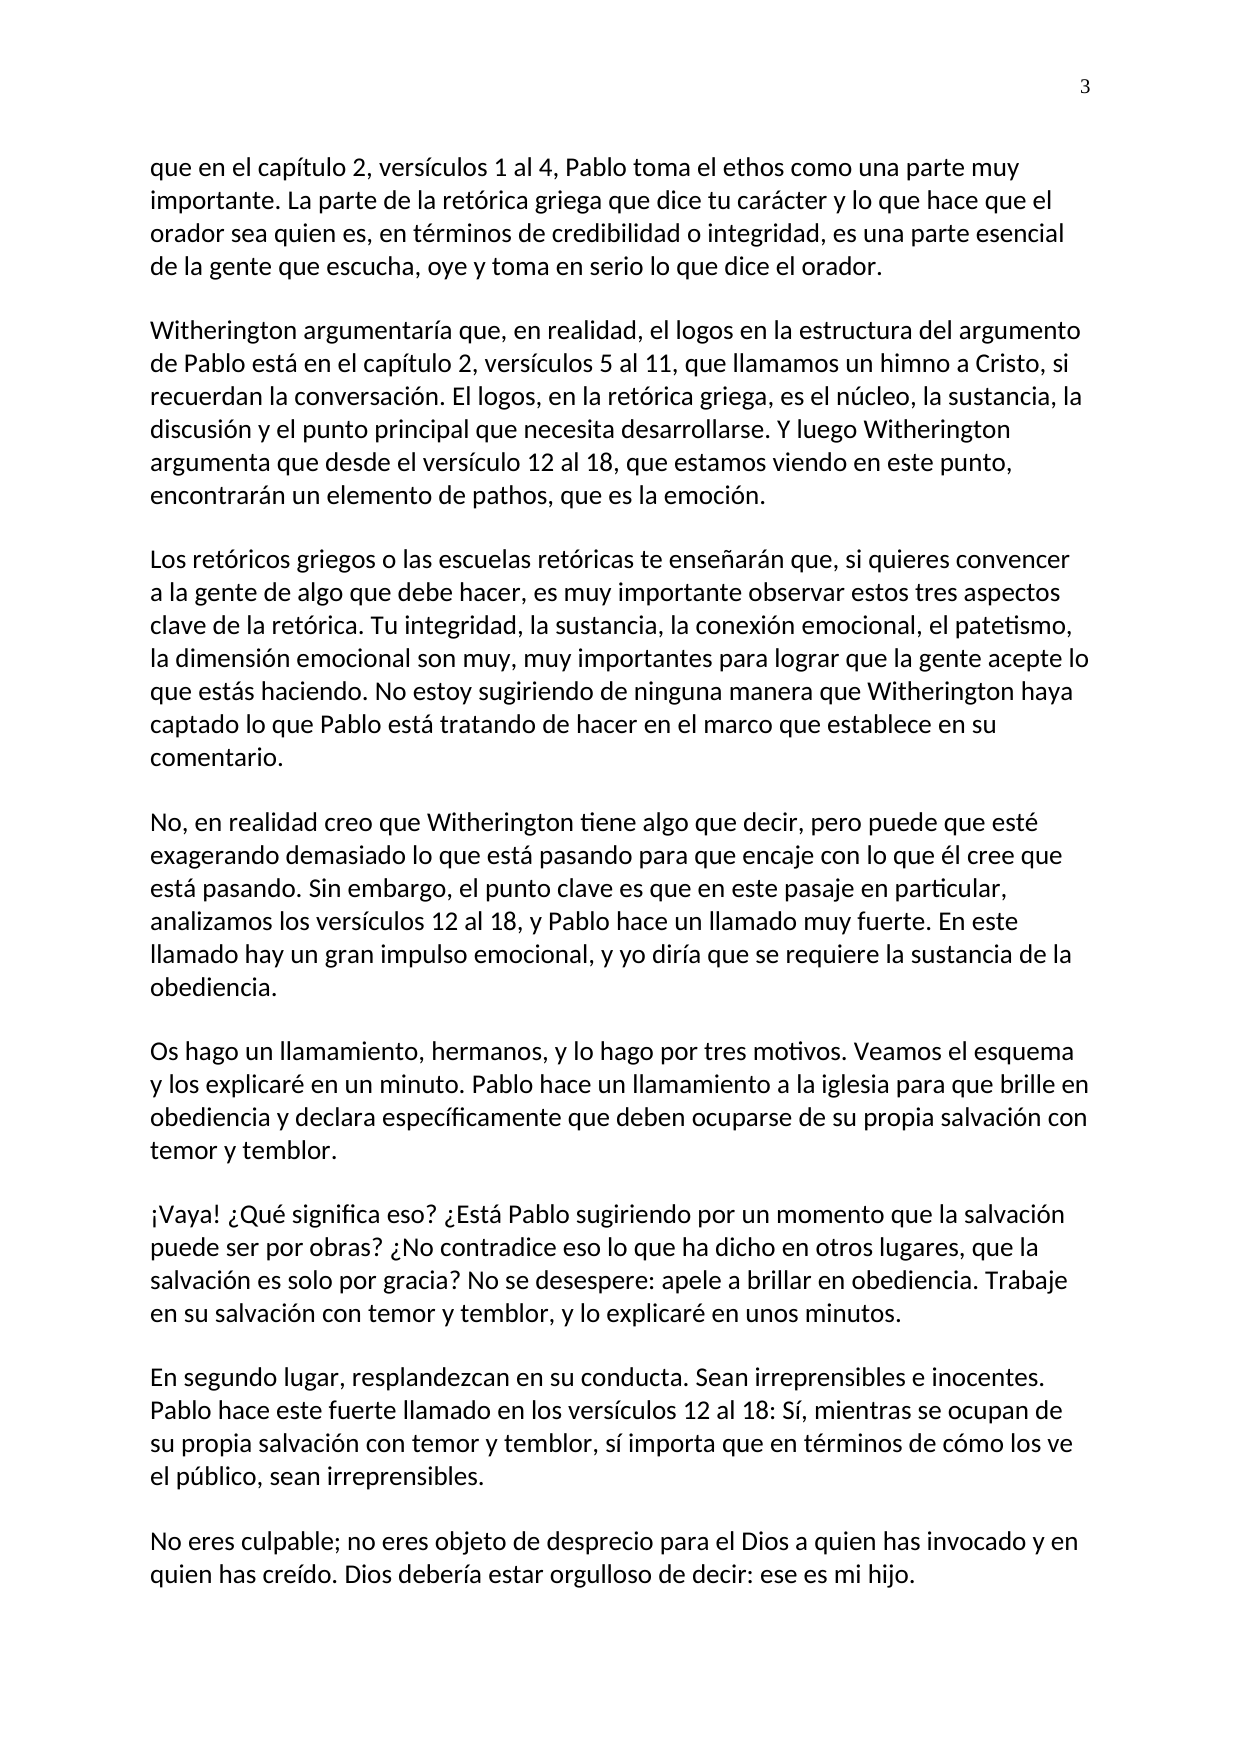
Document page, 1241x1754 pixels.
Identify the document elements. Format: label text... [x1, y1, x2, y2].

text ¡Vaya! ¿Qué significa eso? ¿Está Pablo sugiriendo por un momento que la salvación puede ser por obras? ¿No contradice eso lo que ha dicho en otros lugares, que la salvación es solo por gracia? No se desespere: apele a brillar en obediencia. Trabaje en su salvación con temor y temblor, y lo explicaré en unos minutos. [150, 1197, 1090, 1329]
text Os hago un llamamiento, hermanos, y lo hago por tres motivos. Veamos el esquema y los explicaré en un minuto. Pablo hace un llamamiento a la iglesia para que brille en obediencia y declara específicamente que deben ocuparse de su propia salvación con temor y temblor. [150, 1034, 1090, 1166]
text No eres culpable; no eres objeto de desprecio para el Dios a quien has invocado y en quien has creído. Dios debería estar orgulloso de decir: ese es mi hijo. [150, 1524, 1090, 1590]
text En segundo lugar, resplandezcan en su conducta. Sean irreprensibles e inocentes. Pablo hace este fuerte llamado en los versículos 12 al 18: Sí, mientras se ocupan de su propia salvación con temor y temblor, sí importa que en términos de cómo los ve el público, sean irreprensibles. [150, 1361, 1090, 1493]
text Witherington argumentaría que, en realidad, el logos en la estructura del argumento de Pablo está en el capítulo 2, versículos 5 al 11, que llamamos un himno a Cristo, si recuerdan la conversación. El logos, en la retórica griega, es el núcleo, la sustancia, la discusión y el punto principal que necesita desarrollarse. Y luego Witherington argumenta que desde el versículo 12 al 18, que estamos viendo en este punto, encontrarán un elemento de pathos, que es la emoción. [150, 313, 1090, 511]
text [150, 150, 1090, 282]
text Los retóricos griegos o las escuelas retóricas te enseñarán que, si quieres convencer a la gente de algo que debe hacer, es muy importante observar estos tres aspectos clave de la retórica. Tu integridad, la sustancia, la conexión emocional, el patetismo, la dimensión emocional son muy, muy importantes para lograr que la gente acepte lo que estás haciendo. No estoy sugiriendo de ninguna manera que Witherington haya captado lo que Pablo está tratando de hacer en el marco que establece en su comentario. [150, 542, 1090, 774]
text No, en realidad creo que Witherington tiene algo que decir, pero puede que esté exagerando demasiado lo que está pasando para que encaje con lo que él cree que está pasando. Sin embargo, el punto clave es que en este pasaje en particular, analizamos los versículos 12 al 18, y Pablo hace un llamado muy fuerte. En este llamado hay un gran impulso emocional, y yo diría que se requiere la sustancia de la obediencia. [150, 805, 1090, 1003]
